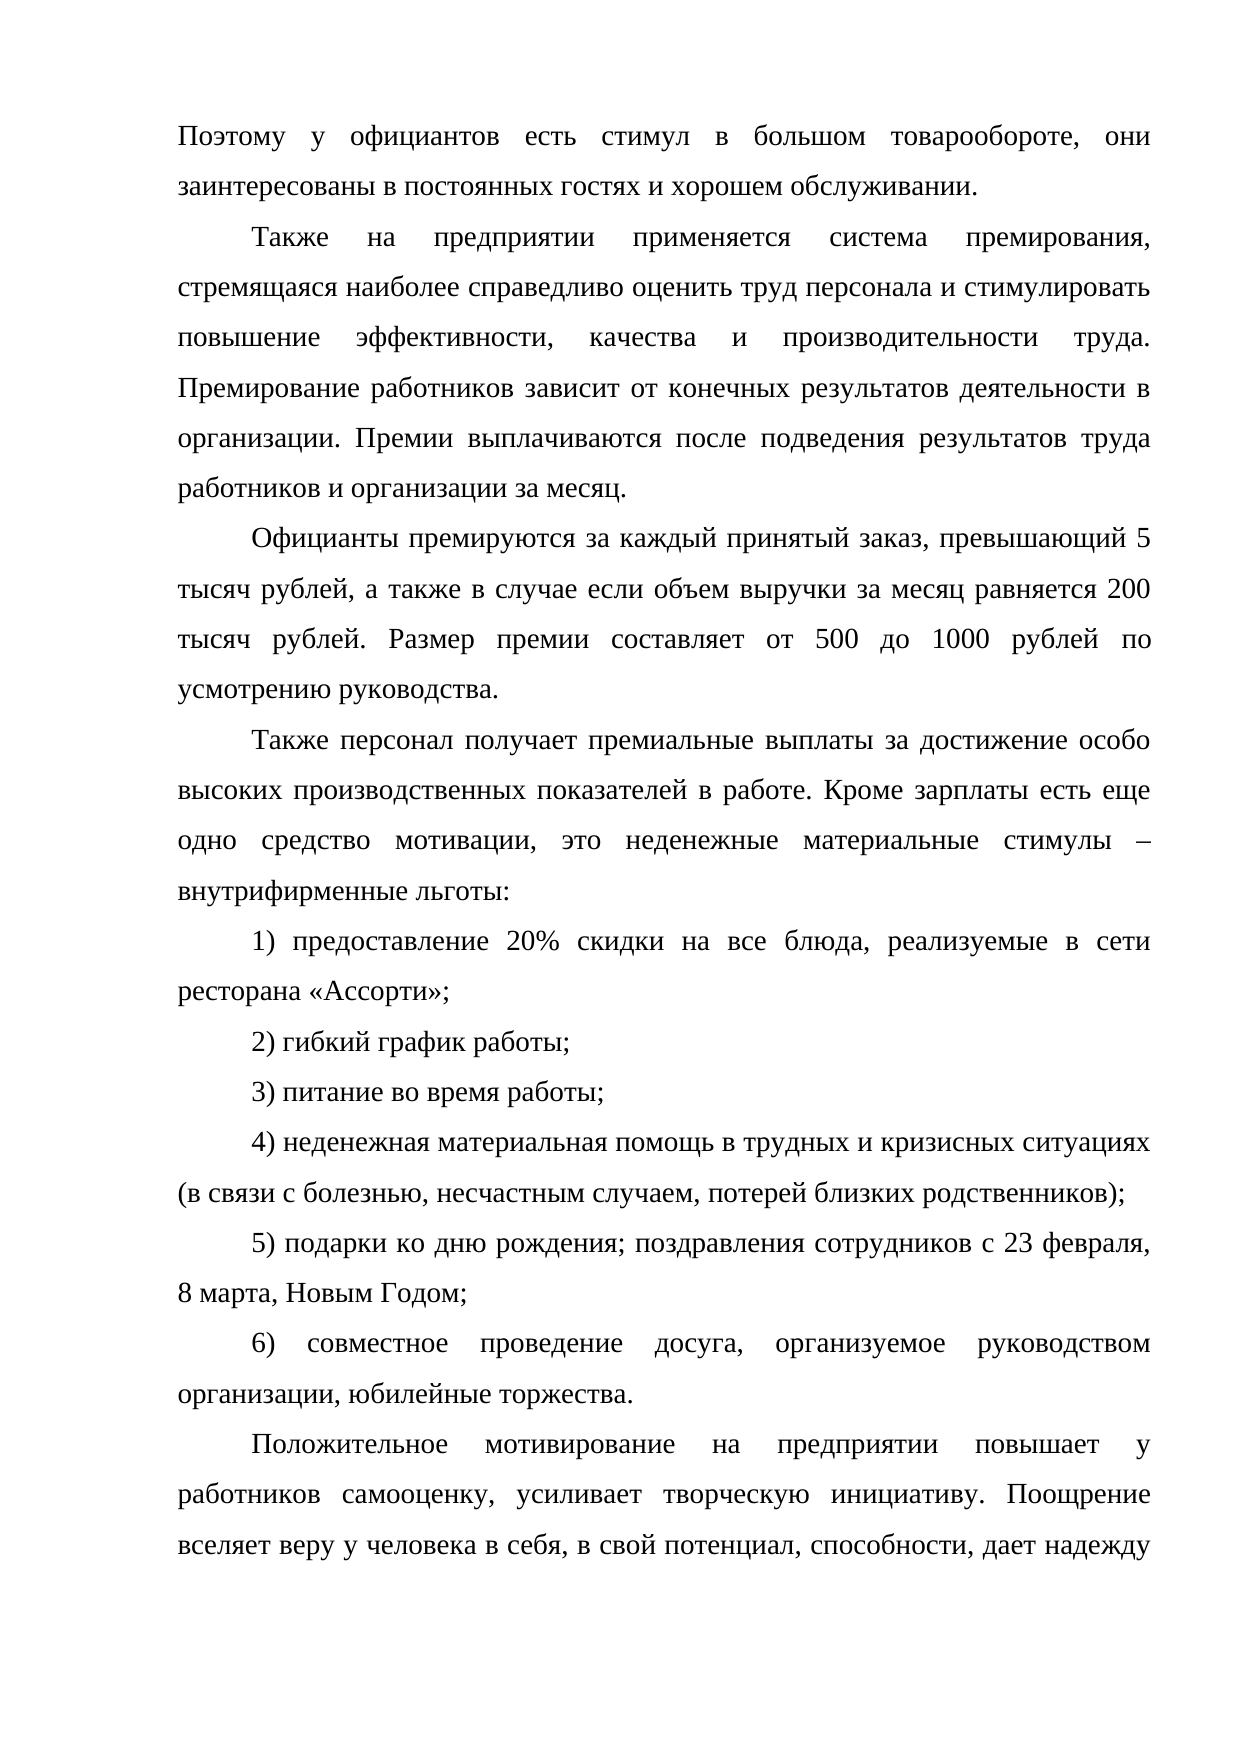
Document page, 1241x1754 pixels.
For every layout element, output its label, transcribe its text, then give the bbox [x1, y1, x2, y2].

text 2) гибкий график работы; [177, 1024, 1152, 1057]
text 4) неденежная материальная помощь в трудных и кризисных ситуациях (в связи с болезнью, несчастным случаем, потерей близких родственников); [177, 1124, 1152, 1208]
text 5) подарки ко дню рождения; поздравления сотрудников с 23 февраля, 8 марта, Новым Годом; [177, 1225, 1152, 1309]
text 1) предоставление 20% скидки на все блюда, реализуемые в сети ресторана «Ассорти»; [177, 923, 1152, 1007]
text 6) совместное проведение досуга, организуемое руководством организации, юбилейные торжества. [177, 1326, 1152, 1409]
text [177, 118, 1152, 202]
text Также персонал получает премиальные выплаты за достижение особо высоких производственных показателей в работе. Кроме зарплаты есть еще одно средство мотивации, это неденежные материальные стимулы – внутрифирменные льготы: [177, 722, 1152, 906]
text Официанты премируются за каждый принятый заказ, превышающий 5 тысяч рублей, а также в случае если объем выручки за месяц равняется 200 тысяч рублей. Размер премии составляет от 500 до 1000 рублей по усмотрению руководства. [177, 521, 1152, 705]
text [177, 1426, 1152, 1560]
text 3) питание во время работы; [177, 1074, 1152, 1108]
text Также на предприятии применяется система премирования, стремящаяся наиболее справедливо оценить труд персонала и стимулировать повышение эффективности, качества и производительности труда. Премирование работников зависит от конечных результатов деятельности в организации. Премии выплачиваются после подведения результатов труда работников и организации за месяц. [177, 219, 1152, 504]
